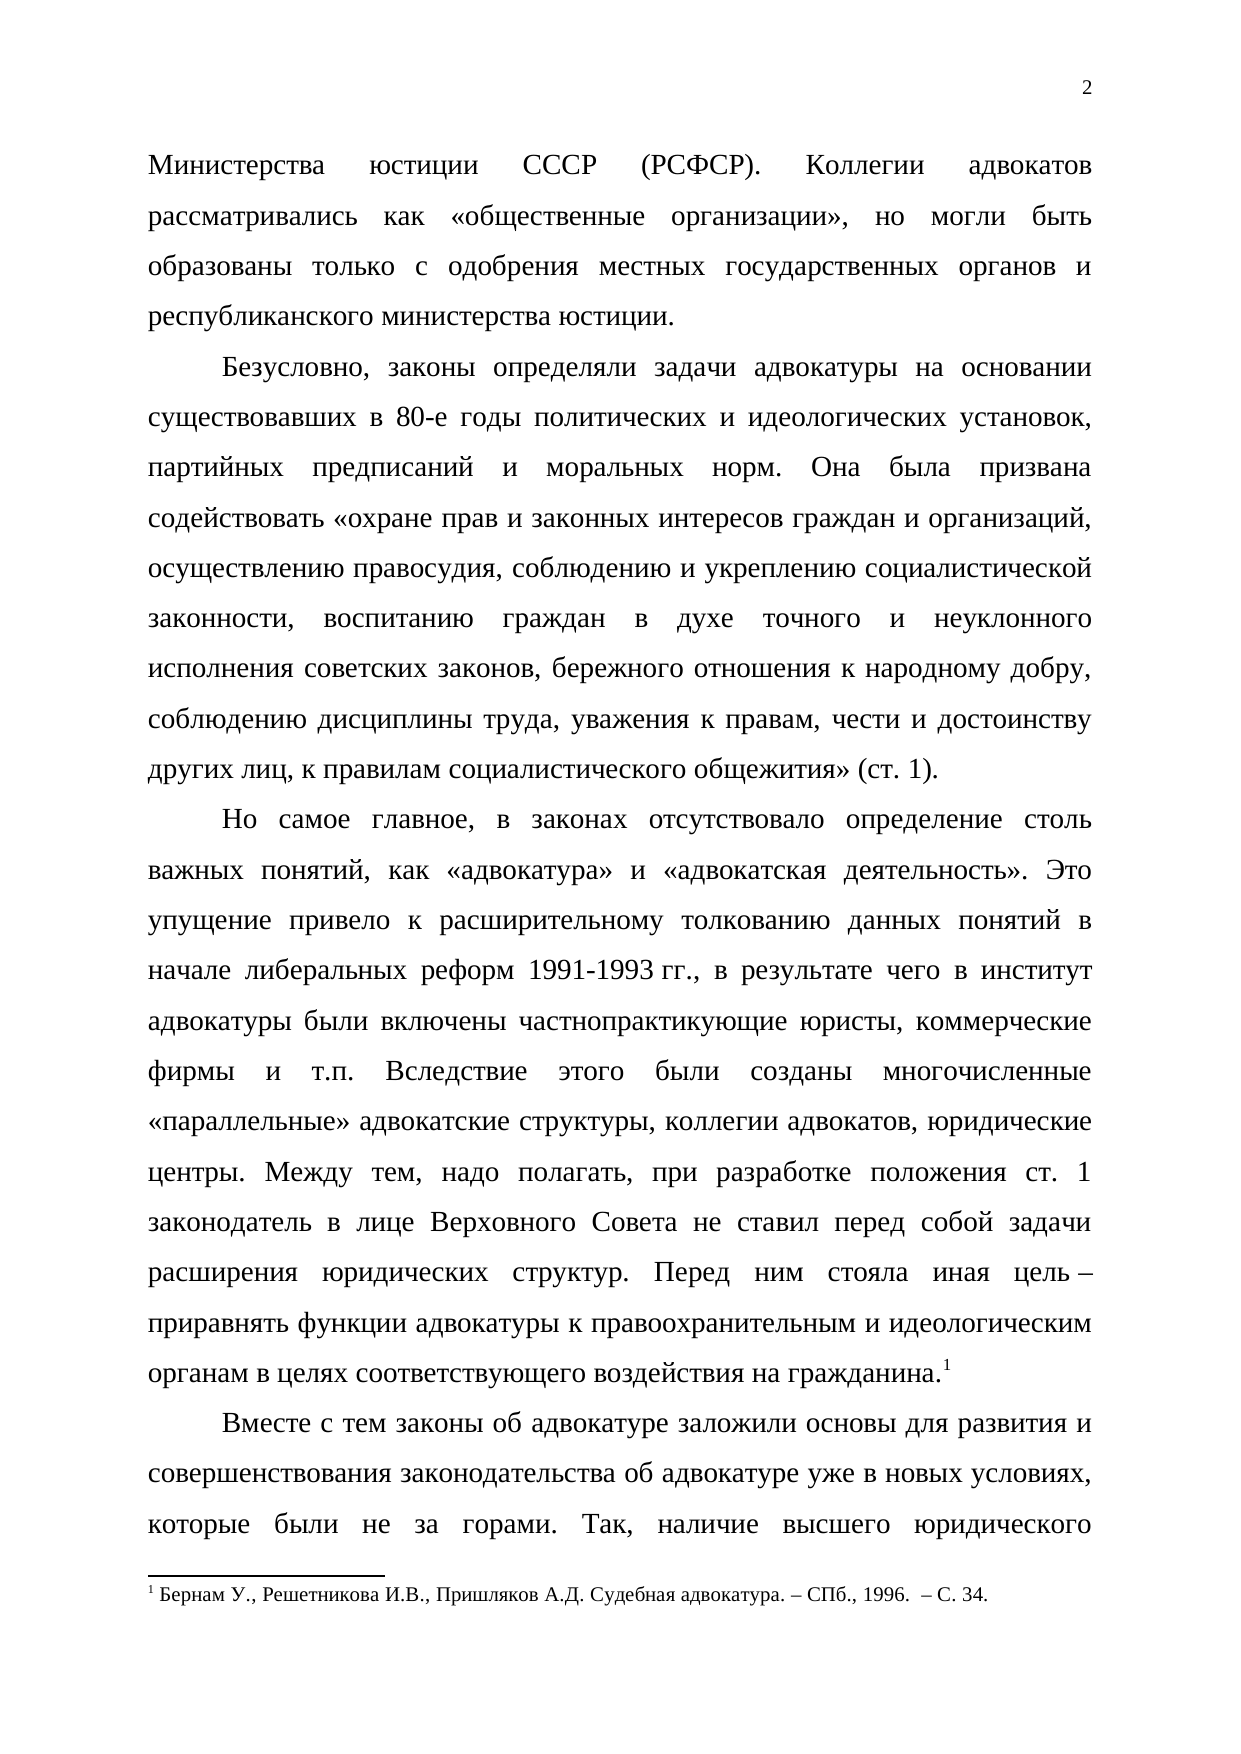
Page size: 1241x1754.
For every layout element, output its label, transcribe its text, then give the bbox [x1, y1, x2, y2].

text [148, 1406, 1092, 1540]
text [148, 148, 1092, 332]
text Но самое главное, в законах отсутствовало определение столь важных понятий, как «адвокатура» и «адвокатская деятельность». Это упущение привело к расширительному толкованию данных понятий в начале либеральных реформ 1991-1993 гг., в результате чего в институт адвокатуры были включены частнопрактикующие юристы, коммерческие фирмы и т.п. Вследствие этого были созданы многочисленные «параллельные» адвокатские структуры, коллегии адвокатов, юридические центры. Между тем, надо полагать, при разработке положения ст. 1 законодатель в лице Верховного Совета не ставил перед собой задачи расширения юридических структур. Перед ним стояла иная цель – приравнять функции адвокатуры к правоохранительным и идеологическим органам в целях соответствующего воздействия на гражданина. [148, 802, 1092, 1389]
text Безусловно, законы определяли задачи адвокатуры на основании существовавших в 80-е годы политических и идеологических установок, партийных предписаний и моральных норм. Она была призвана содействовать «охране прав и законных интересов граждан и организаций, осуществлению правосудия, соблюдению и укреплению социалистической законности, воспитанию граждан в духе точного и неуклонного исполнения советских законов, бережного отношения к народному добру, соблюдению дисциплины труда, уважения к правам, чести и достоинству других лиц, к правилам социалистического общежития» (ст. 1). [148, 349, 1092, 785]
